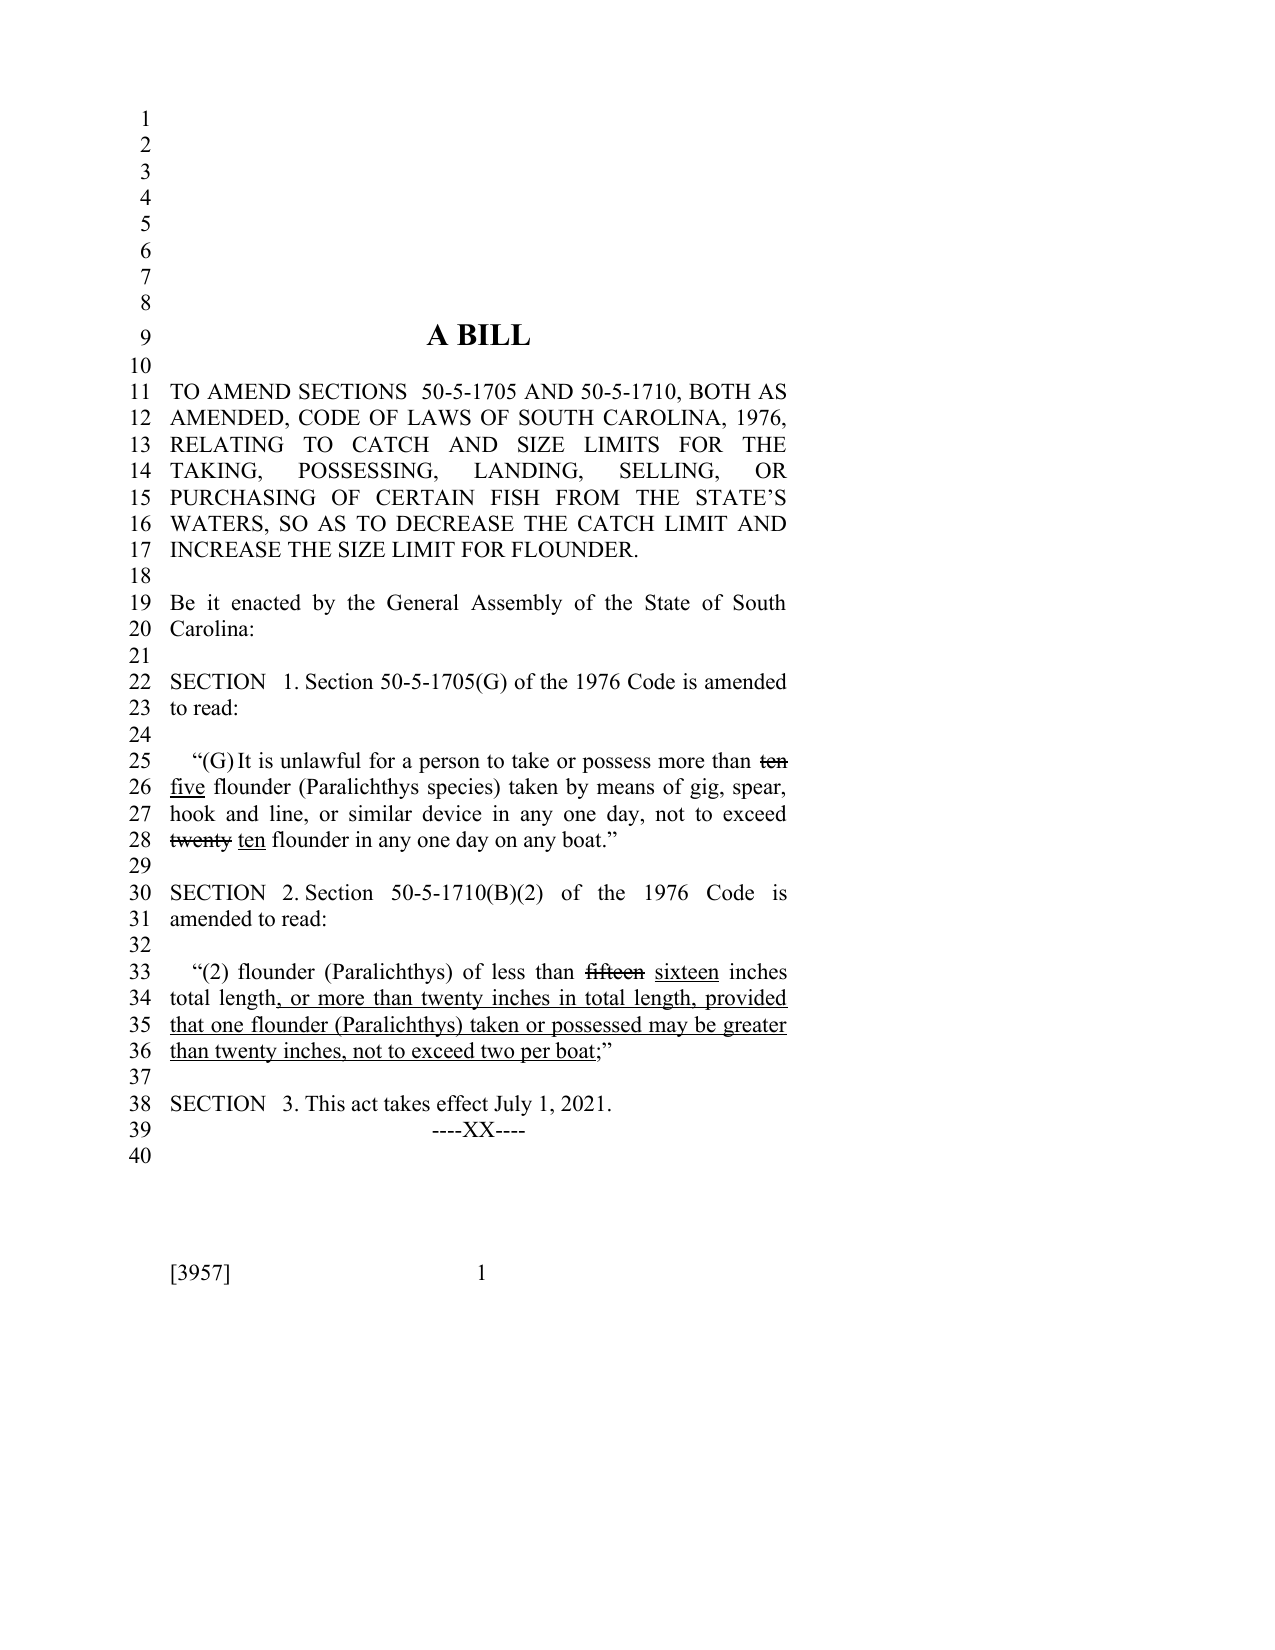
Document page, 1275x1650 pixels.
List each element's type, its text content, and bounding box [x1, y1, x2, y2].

text SECTION 3. This act takes effect July 1, 2021. [169, 1090, 787, 1116]
text “(G) It is unlawful for a person to take or possess more than ten five flounder (Paralichthys species) taken by means of gig, spear, hook and line, or similar device in any one day, not to exceed twenty ten flounder in any one day on any boat.” [169, 747, 787, 852]
text Be it enacted by the General Assembly of the State of South Carolina: [169, 589, 787, 642]
text SECTION 2. Section 50-5-1710(B)(2) of the 1976 Code is amended to read: [169, 879, 787, 932]
text ----XX---- [169, 1116, 787, 1142]
text SECTION 1. Section 50-5-1705(G) of the 1976 Code is amended to read: [169, 668, 787, 721]
text A BILL [169, 316, 787, 352]
text TO AMEND SECTIONS 50-5-1705 AND 50-5-1710, BOTH AS AMENDED, CODE OF LAWS OF SOUTH CAROLINA, 1976, RELATING TO CATCH AND SIZE LIMITS FOR THE TAKING, POSSESSING, LANDING, SELLING, OR PURCHASING OF CERTAIN FISH FROM THE STATE’S WATERS, SO AS TO DECREASE THE CATCH LIMIT AND INCREASE THE SIZE LIMIT FOR FLOUNDER. [169, 378, 787, 563]
text “(2) flounder (Paralichthys) of less than fifteen sixteen inches total length, or more than twenty inches in total length, provided that one flounder (Paralichthys) taken or possessed may be greater than twenty inches, not to exceed two per boat;” [169, 1035, 787, 1063]
text “(2) flounder (Paralichthys) of less than fifteen sixteen inches total length, or more than twenty inches in total length, provided that one flounder (Paralichthys) taken or possessed may be greater than twenty inches, not to exceed two per boat;” [169, 958, 787, 1034]
